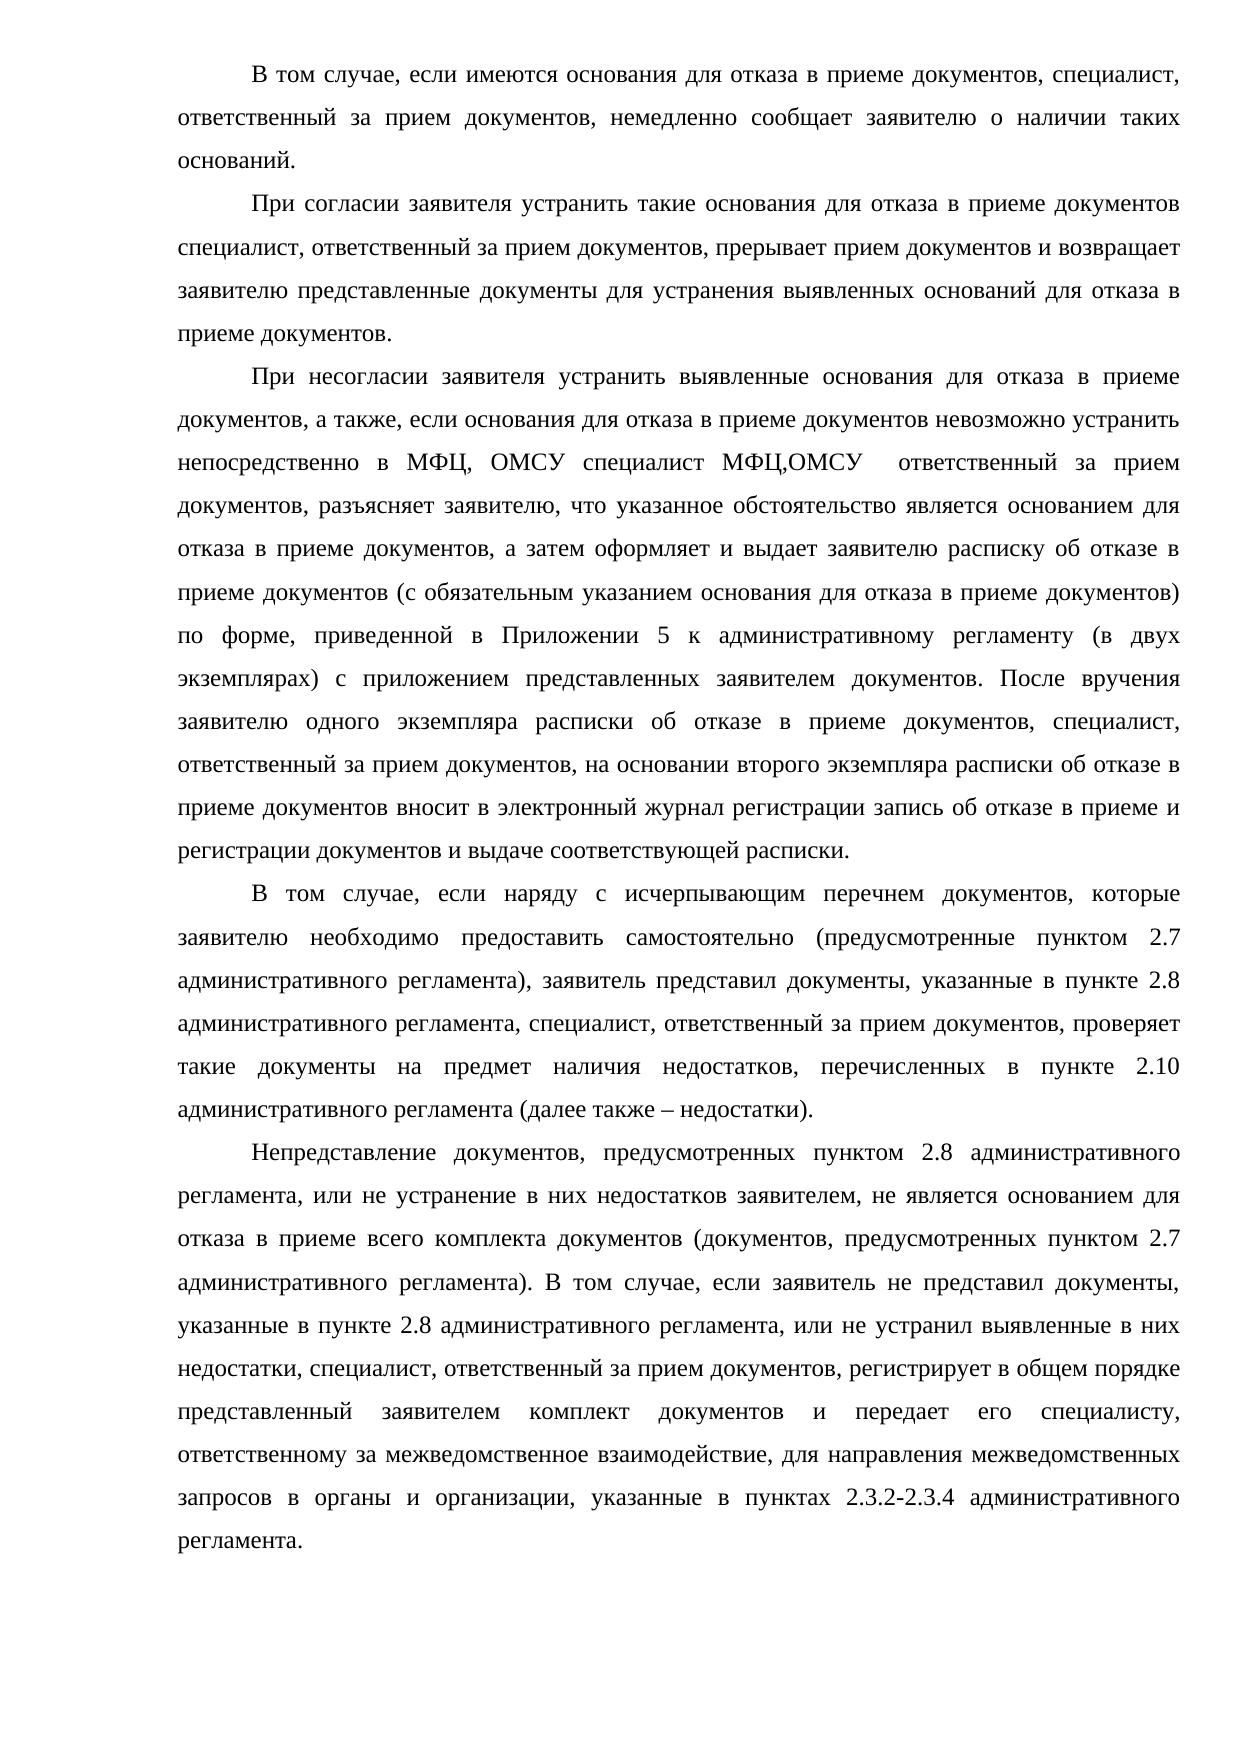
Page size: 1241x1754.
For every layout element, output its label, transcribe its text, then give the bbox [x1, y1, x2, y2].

text При согласии заявителя устранить такие основания для отказа в приеме документов специалист, ответственный за прием документов, прерывает прием документов и возвращает заявителю представленные документы для устранения выявленных оснований для отказа в приеме документов. [177, 188, 1181, 347]
text В том случае, если наряду с исчерпывающим перечнем документов, которые заявителю необходимо предоставить самостоятельно (предусмотренные пунктом 2.7 административного регламента), заявитель представил документы, указанные в пункте 2.8 административного регламента, специалист, ответственный за прием документов, проверяет такие документы на предмет наличия недостатков, перечисленных в пункте 2.10 административного регламента (далее также – недостатки). [177, 878, 1181, 1123]
text При несогласии заявителя устранить выявленные основания для отказа в приеме документов, а также, если основания для отказа в приеме документов невозможно устранить непосредственно в МФЦ, ОМСУ специалист МФЦ,ОМСУ ответственный за прием документов, разъясняет заявителю, что указанное обстоятельство является основанием для отказа в приеме документов, а затем оформляет и выдает заявителю расписку об отказе в приеме документов (с обязательным указанием основания для отказа в приеме документов) по форме, приведенной в Приложении 5 к административному регламенту (в двух экземплярах) с приложением представленных заявителем документов. После вручения заявителю одного экземпляра расписки об отказе в приеме документов, специалист, ответственный за прием документов, на основании второго экземпляра расписки об отказе в приеме документов вносит в электронный журнал регистрации запись об отказе в приеме и регистрации документов и выдаче соответствующей расписки. [177, 361, 1181, 864]
text Непредставление документов, предусмотренных пунктом 2.8 административного регламента, или не устранение в них недостатков заявителем, не является основанием для отказа в приеме всего комплекта документов (документов, предусмотренных пунктом 2.7 административного регламента). В том случае, если заявитель не представил документы, указанные в пункте 2.8 административного регламента, или не устранил выявленные в них недостатки, специалист, ответственный за прием документов, регистрирует в общем порядке представленный заявителем комплект документов и передает его специалисту, ответственному за межведомственное взаимодействие, для направления межведомственных запросов в органы и организации, указанные в пунктах 2.3.2-2.3.4 административного регламента. [177, 1137, 1181, 1554]
text В том случае, если имеются основания для отказа в приеме документов, специалист, ответственный за прием документов, немедленно сообщает заявителю о наличии таких оснований. [177, 59, 1181, 174]
